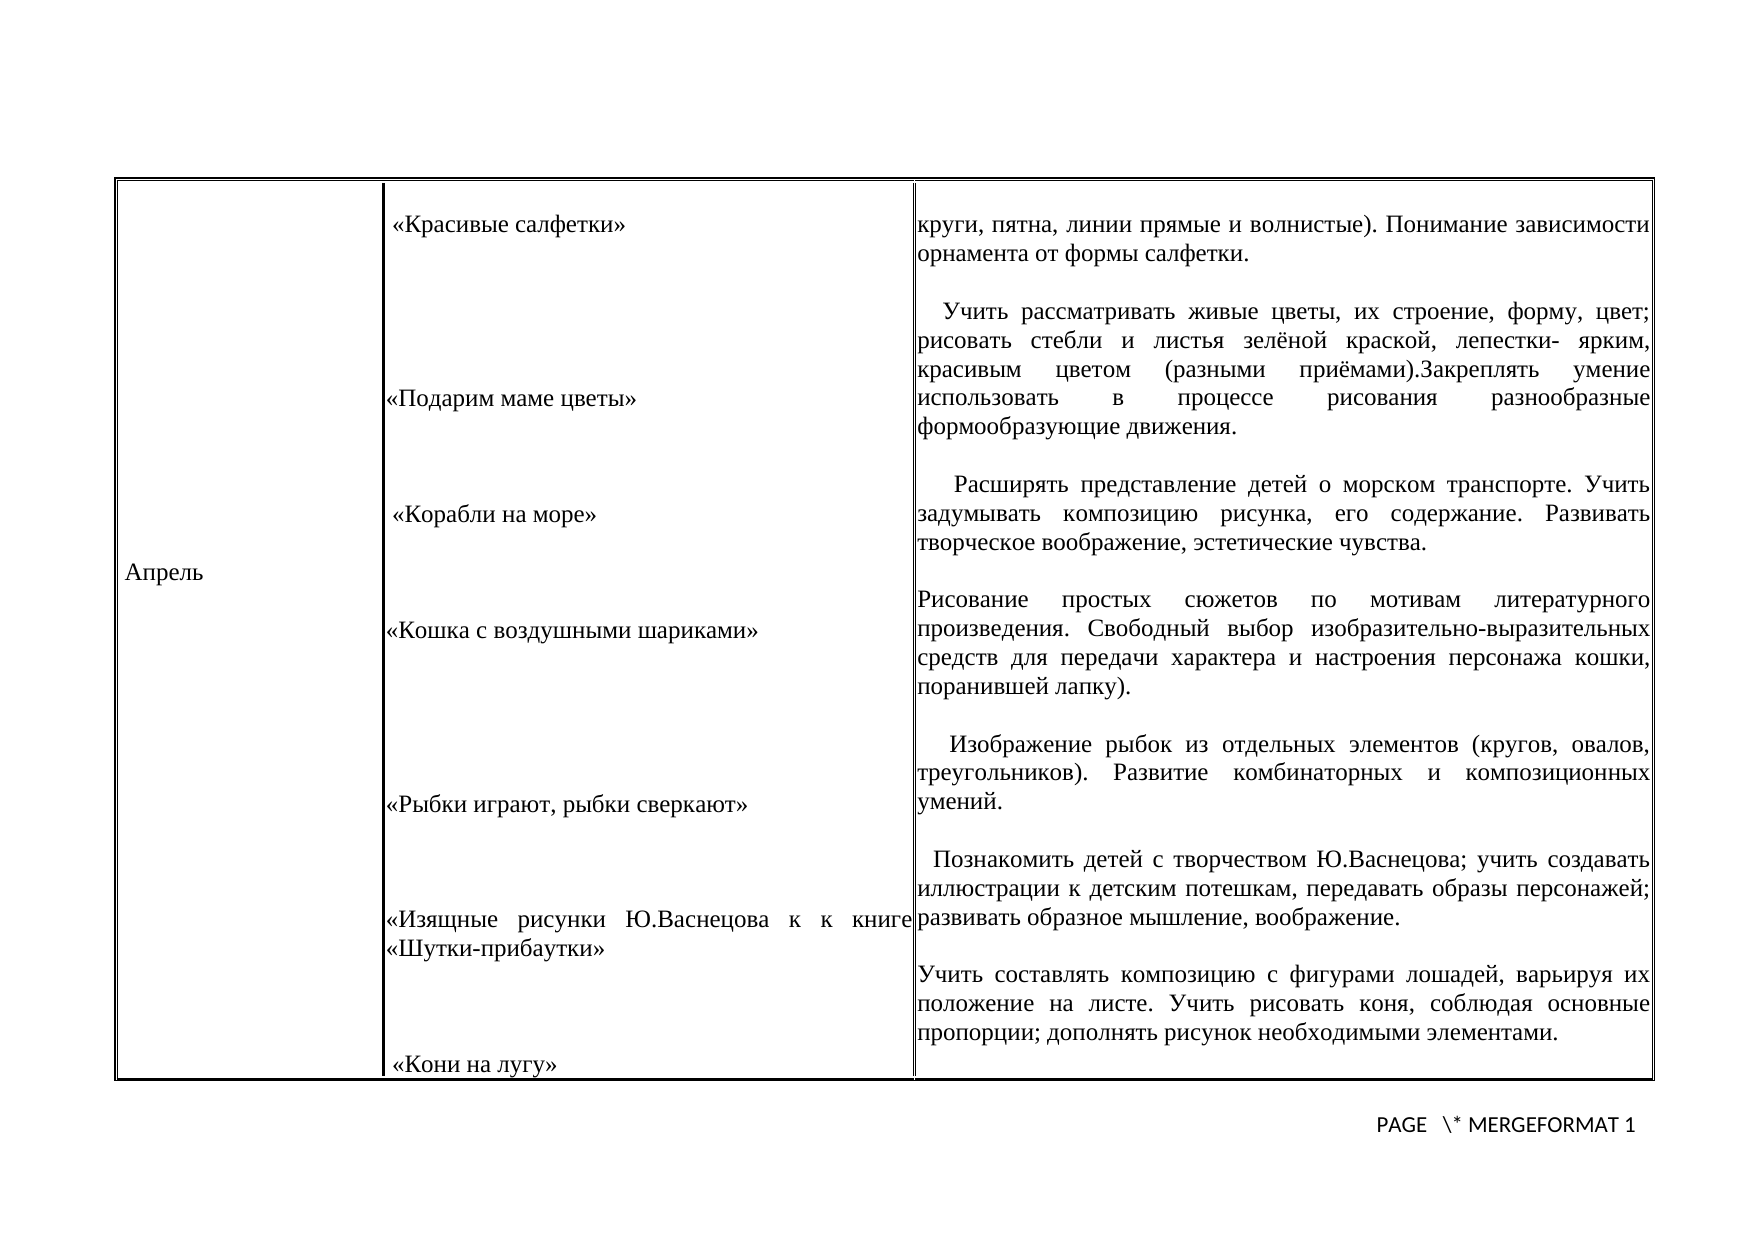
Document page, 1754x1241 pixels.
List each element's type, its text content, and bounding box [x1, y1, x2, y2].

table_cell Март Апрель [118, 181, 383, 1078]
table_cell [383, 181, 915, 1078]
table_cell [915, 181, 1652, 1078]
